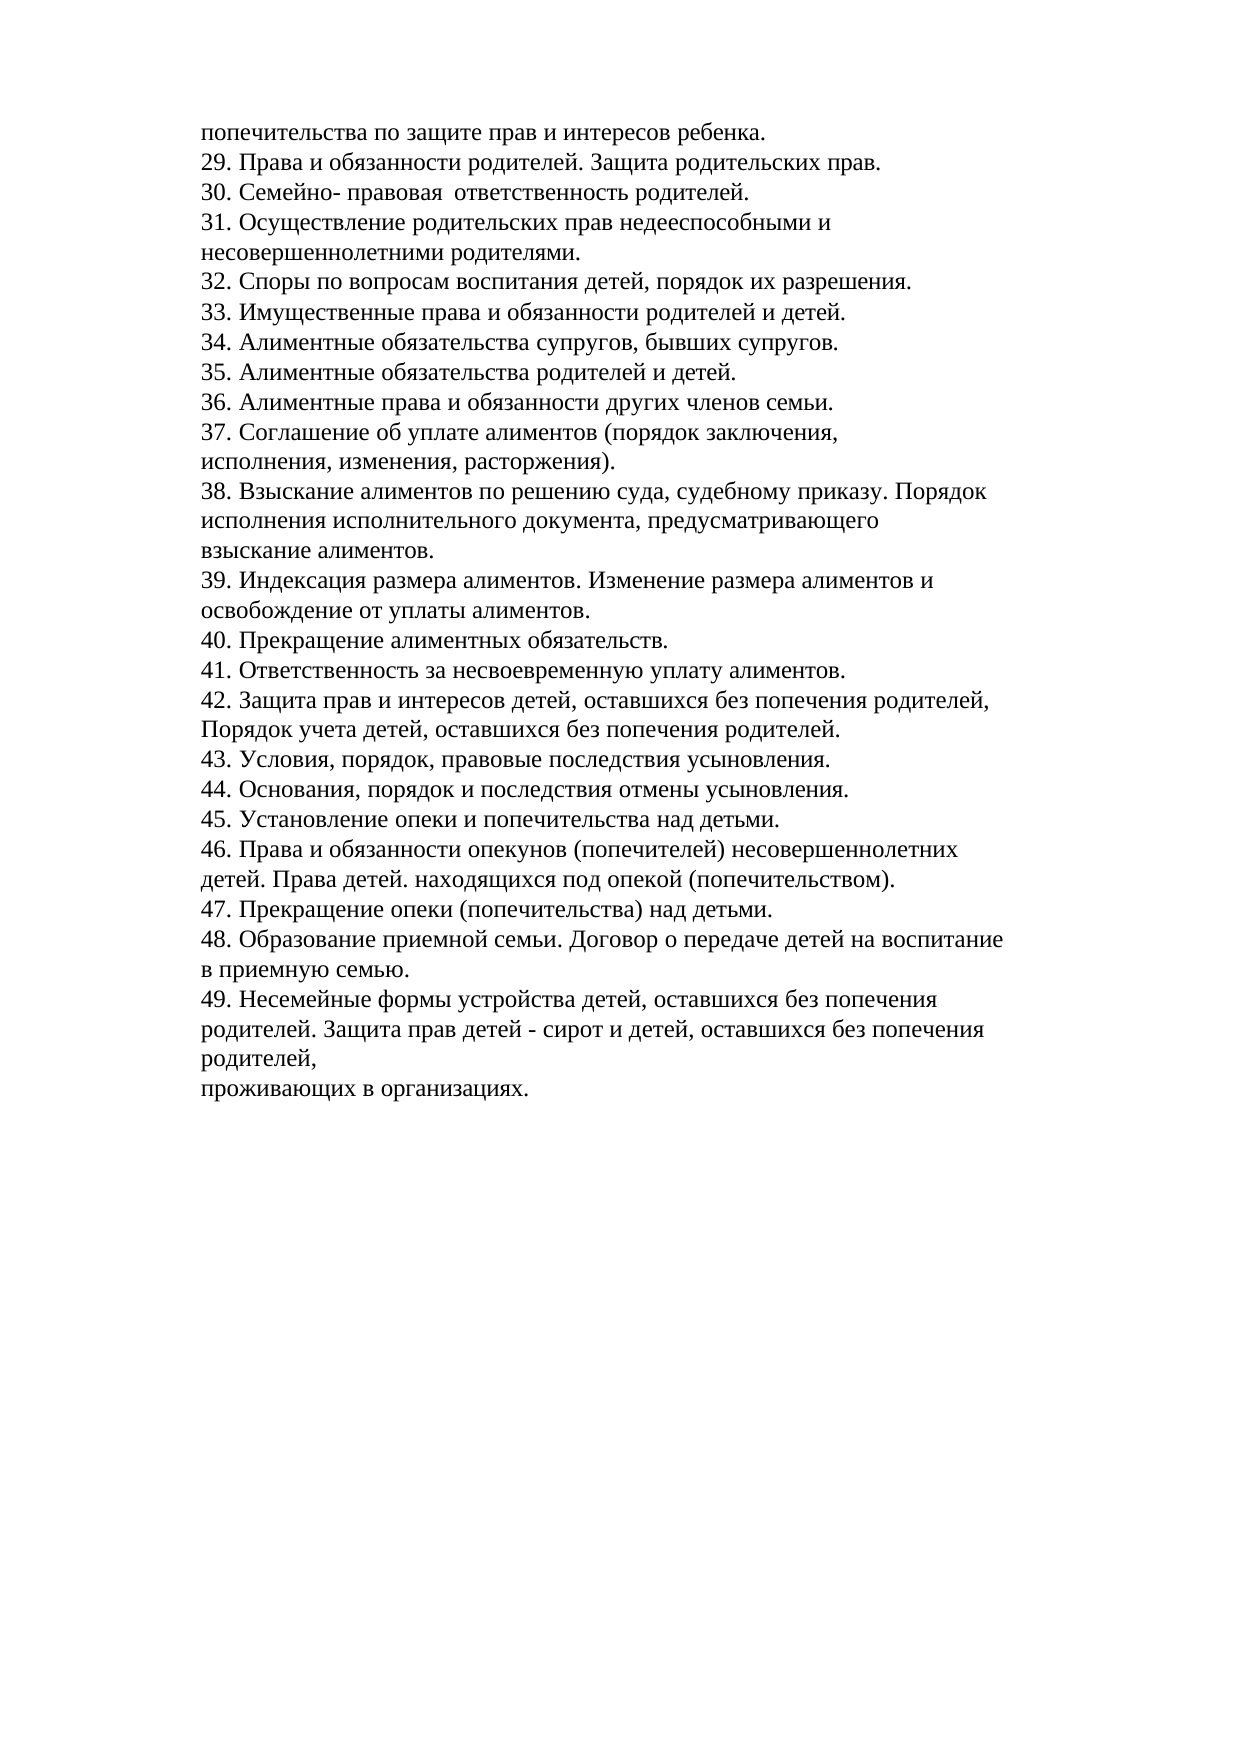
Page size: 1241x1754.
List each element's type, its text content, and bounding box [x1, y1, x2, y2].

list Алиментные права и обязанности других членов семьи. [201, 387, 1107, 415]
list Условия, порядок, правовые последствия усыновления. [201, 744, 1107, 773]
list Образование приемной семьи. Договор о передаче детей на воспитание в приемную семью. [201, 924, 1021, 983]
list Основания, порядок и последствия отмены усыновления. [201, 774, 1107, 803]
list Алиментные обязательства родителей и детей. [201, 357, 1107, 385]
list Соглашение об уплате алиментов (порядок заключения, исполнения, изменения, расторжения). [201, 417, 976, 475]
list Установление опеки и попечительства над детьми. [201, 804, 1107, 833]
list Споры по вопросам воспитания детей, порядок их разрешения. [201, 267, 1107, 295]
list Права и обязанности опекунов (попечителей) несовершеннолетних детей. Права детей. находящихся под опекой (попечительством). [201, 834, 1028, 893]
list Семейно- правовая ответственность родителей. [201, 177, 1107, 206]
list Индексация размера алиментов. Изменение размера алиментов и освобождение от уплаты алиментов. [201, 565, 1091, 624]
list Прекращение алиментных обязательств. [201, 625, 1107, 654]
list Алиментные обязательства супругов, бывших супругов. [201, 327, 1107, 355]
list Взыскание алиментов по решению суда, судебному приказу. Порядок исполнения исполнительного документа, предусматривающего взыскание алиментов. [201, 476, 996, 564]
list Ответственность за несвоевременную уплату алиментов. [201, 655, 1107, 684]
list Прекращение опеки (попечительства) над детьми. [201, 894, 1107, 923]
text проживающих в организациях. [201, 1073, 1107, 1102]
list Осуществление родительских прав недееспособными и несовершеннолетними родителями. [201, 207, 1080, 266]
list Несемейные формы устройства детей, оставшихся без попечения родителей. Защита прав детей - сирот и детей, оставшихся без попечения родителей, [201, 984, 1059, 1072]
list Права и обязанности родителей. Защита родительских прав. [201, 147, 1107, 176]
list Защита прав и интересов детей, оставшихся без попечения родителей, Порядок учета детей, оставшихся без попечения родителей. [201, 685, 1087, 743]
text попечительства по защите прав и интересов ребенка. [201, 117, 1107, 146]
list Имущественные права и обязанности родителей и детей. [201, 297, 1107, 325]
